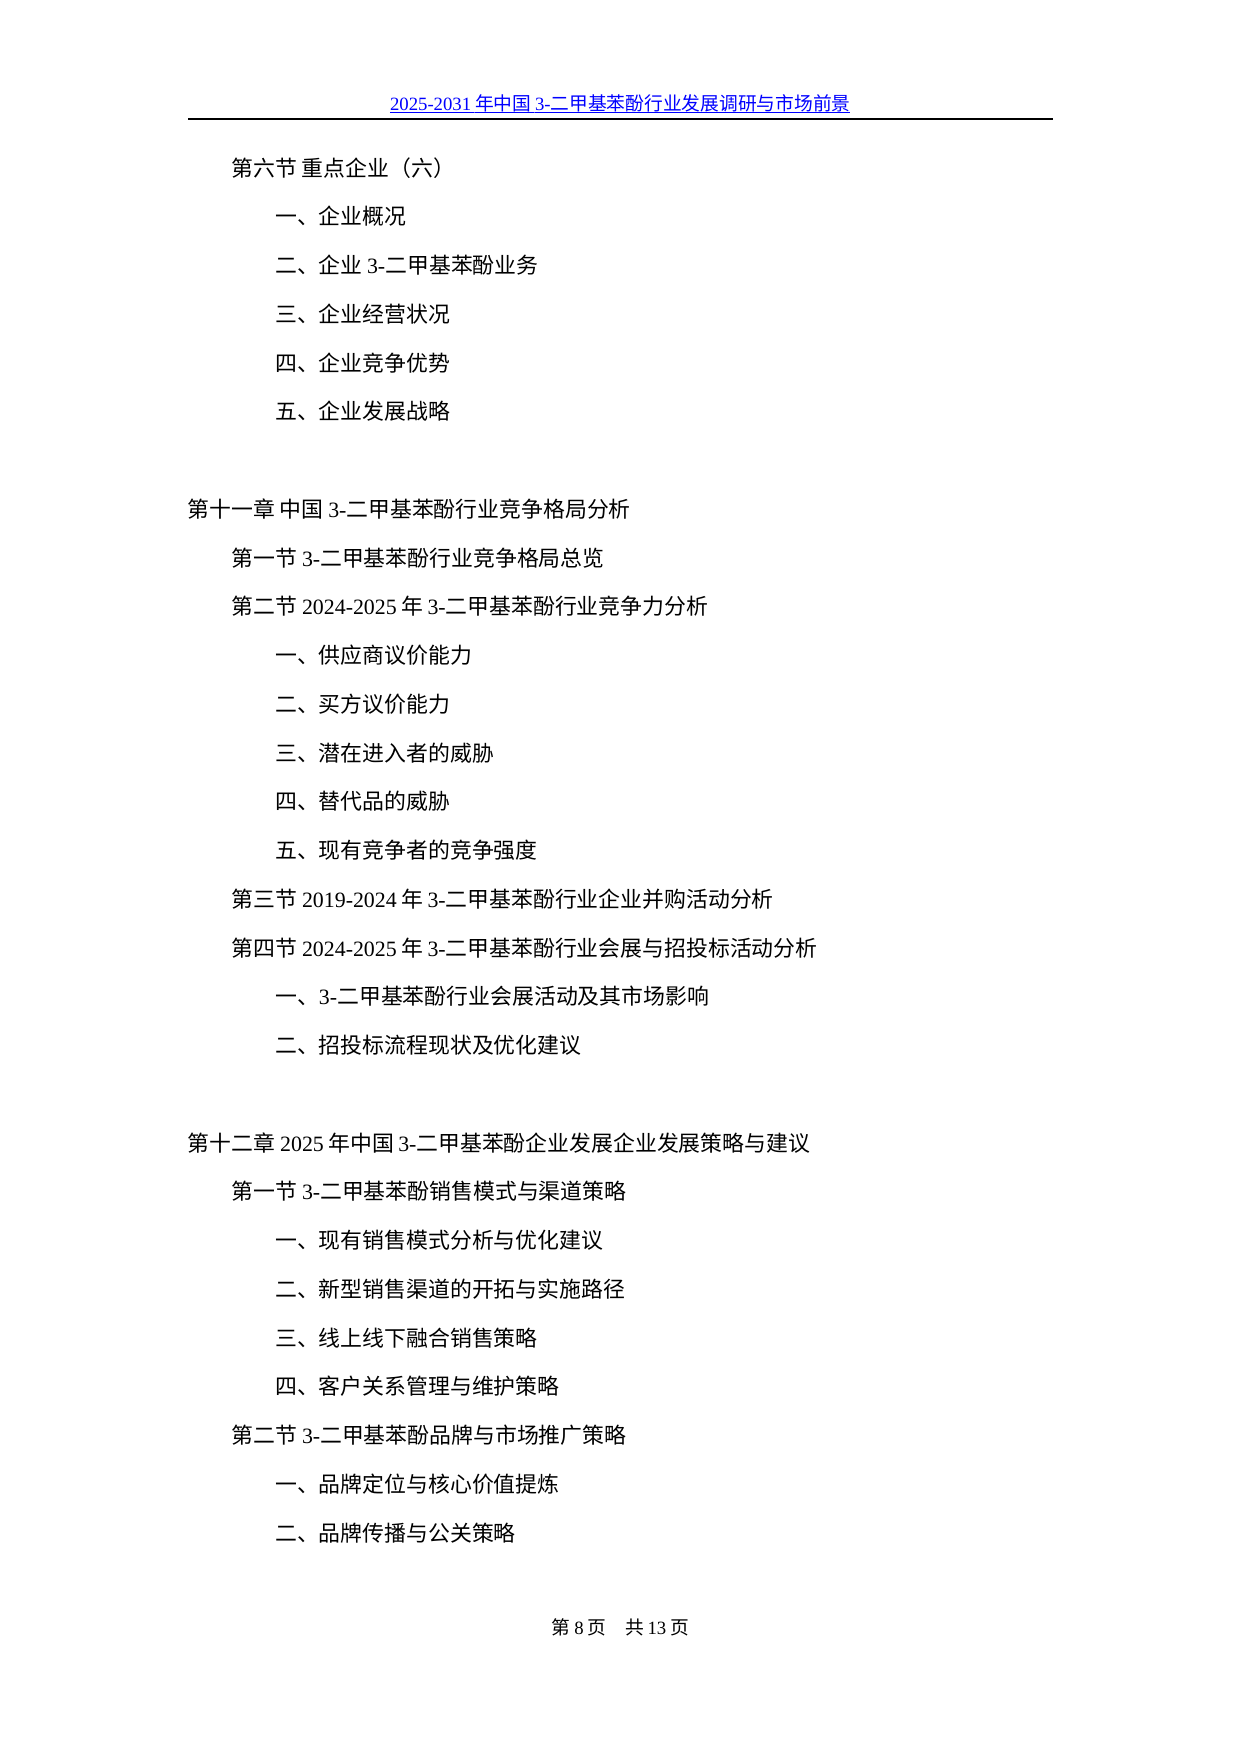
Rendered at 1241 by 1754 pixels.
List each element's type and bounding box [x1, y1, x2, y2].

text [187, 150, 1053, 1548]
